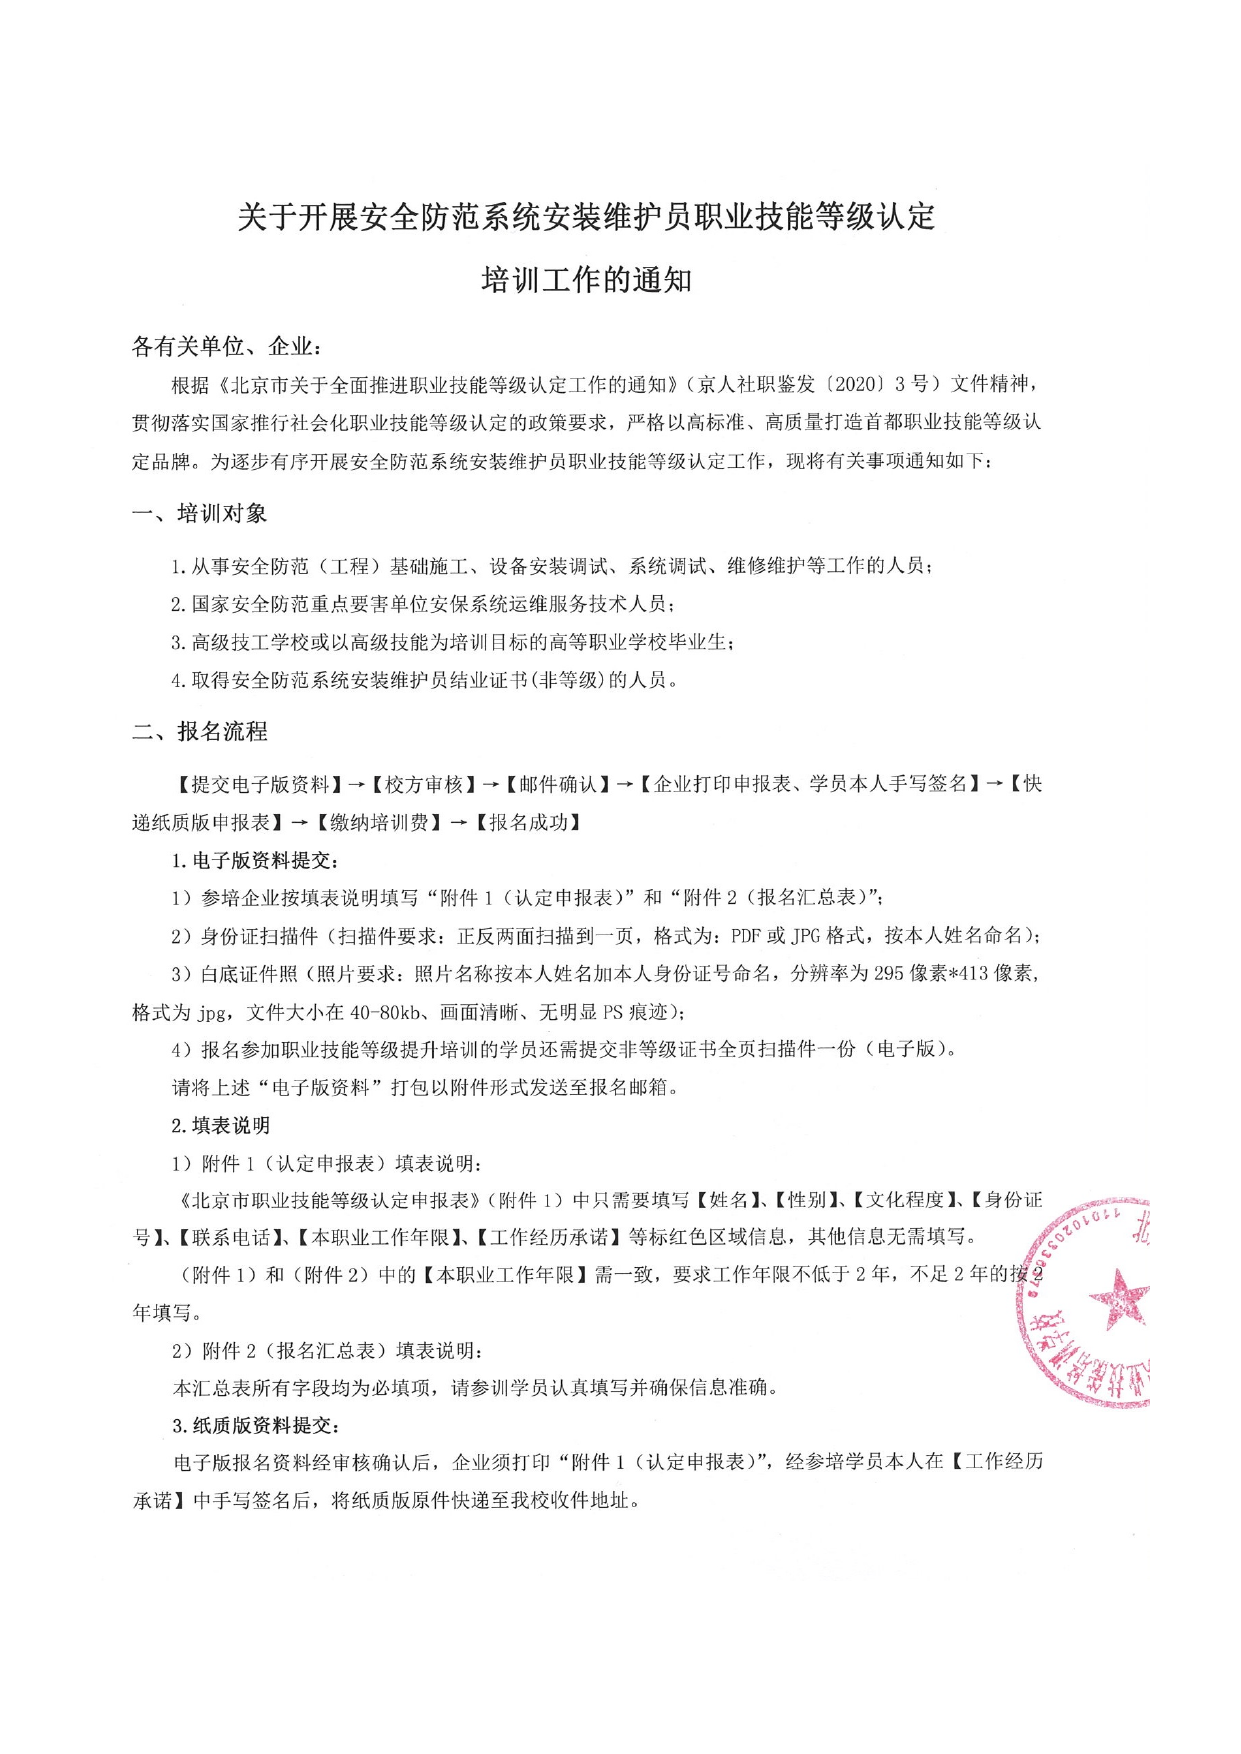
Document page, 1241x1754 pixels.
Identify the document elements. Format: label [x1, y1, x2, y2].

picture [90, 158, 1150, 1581]
